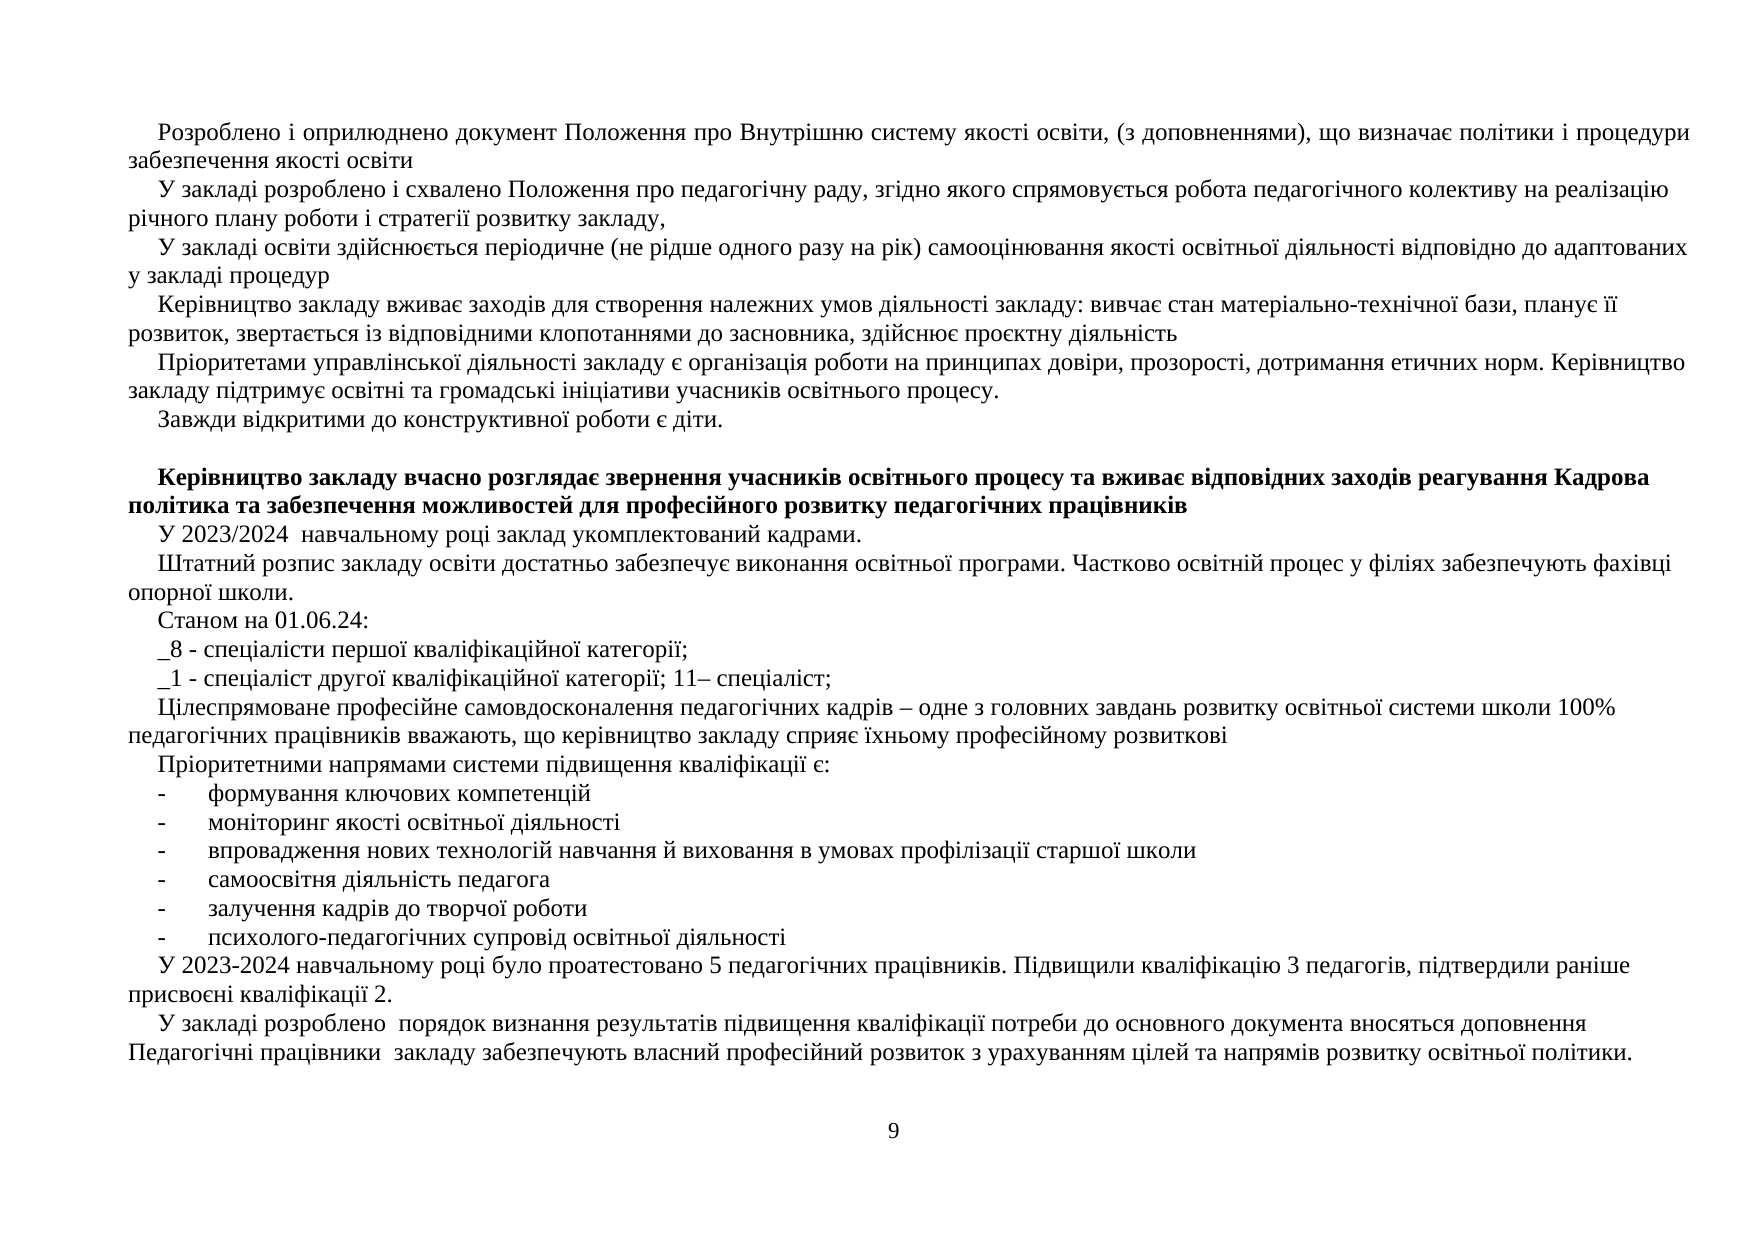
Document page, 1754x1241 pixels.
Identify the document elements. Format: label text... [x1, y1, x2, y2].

list самоосвітня діяльність педагога [128, 864, 1693, 893]
text Пріоритетними напрямами системи підвищення кваліфікації є: [128, 749, 1693, 778]
text Завжди відкритими до конструктивної роботи є діти. [128, 404, 1693, 433]
list впровадження нових технологій навчання й виховання в умовах профілізації старшої школи [128, 835, 1693, 864]
text У закладі освіти здійснюється періодичне (не рідше одного разу на рік) самооцінювання якості освітньої діяльності відповідно до адаптованих у закладі процедур [128, 232, 1693, 289]
text У закладі розроблено порядок визнання результатів підвищення кваліфікації потреби до основного документа вносяться доповнення Педагогічні працівники закладу забезпечують власний професійний розвиток з урахуванням цілей та напрямів розвитку освітньої політики. [128, 1008, 1693, 1065]
text _1 - спеціаліст другої кваліфікаційної категорії; 11– спеціаліст; [128, 663, 1693, 692]
text У закладі розроблено і схвалено Положення про педагогічну раду, згідно якого спрямовується робота педагогічного колективу на реалізацію річного плану роботи і стратегії розвитку закладу, [128, 174, 1693, 232]
list психолого-педагогічних супровід освітньої діяльності [128, 922, 1693, 950]
text Цілеспрямоване професійне самовдосконалення педагогічних кадрів – одне з головних завдань розвитку освітньої системи школи 100% педагогічних працівників вважають, що керівництво закладу сприяє їхньому професійному розвиткові [128, 692, 1693, 749]
text Керівництво закладу вживає заходів для створення належних умов діяльності закладу: вивчає стан матеріально-технічної бази, планує її розвиток, звертається із відповідними клопотаннями до засновника, здійснює проєктну діяльність [128, 289, 1693, 347]
list моніторинг якості освітньої діяльності [128, 807, 1693, 835]
list залучення кадрів до творчої роботи [128, 893, 1693, 922]
text Станом на 01.06.24: [128, 605, 1693, 634]
list формування ключових компетенцій [128, 778, 1693, 807]
subtitle Керівництво закладу вчасно розглядає звернення учасників освітнього процесу та вживає відповідних заходів реагування Кадрова політика та забезпечення можливостей для професійного розвитку педагогічних працівників [128, 462, 1693, 519]
text _8 - спеціалісти першої кваліфікаційної категорії; [128, 634, 1693, 663]
text Штатний розпис закладу освіти достатньо забезпечує виконання освітньої програми. Частково освітній процес у філіях забезпечують фахівці опорної школи. [128, 548, 1693, 605]
text У 2023/2024 навчальному році заклад укомплектований кадрами. [128, 519, 1693, 548]
text Розроблено і оприлюднено документ Положення про Внутрішню систему якості освіти, (з доповненнями), що визначає політики і процедури забезпечення якості освіти [128, 117, 1693, 174]
text У 2023-2024 навчальному році було проатестовано 5 педагогічних працівників. Підвищили кваліфікацію 3 педагогів, підтвердили раніше присвоєні кваліфікації 2. [128, 950, 1693, 1008]
text Пріоритетами управлінської діяльності закладу є організація роботи на принципах довіри, прозорості, дотримання етичних норм. Керівництво закладу підтримує освітні та громадські ініціативи учасників освітнього процесу. [128, 347, 1693, 404]
